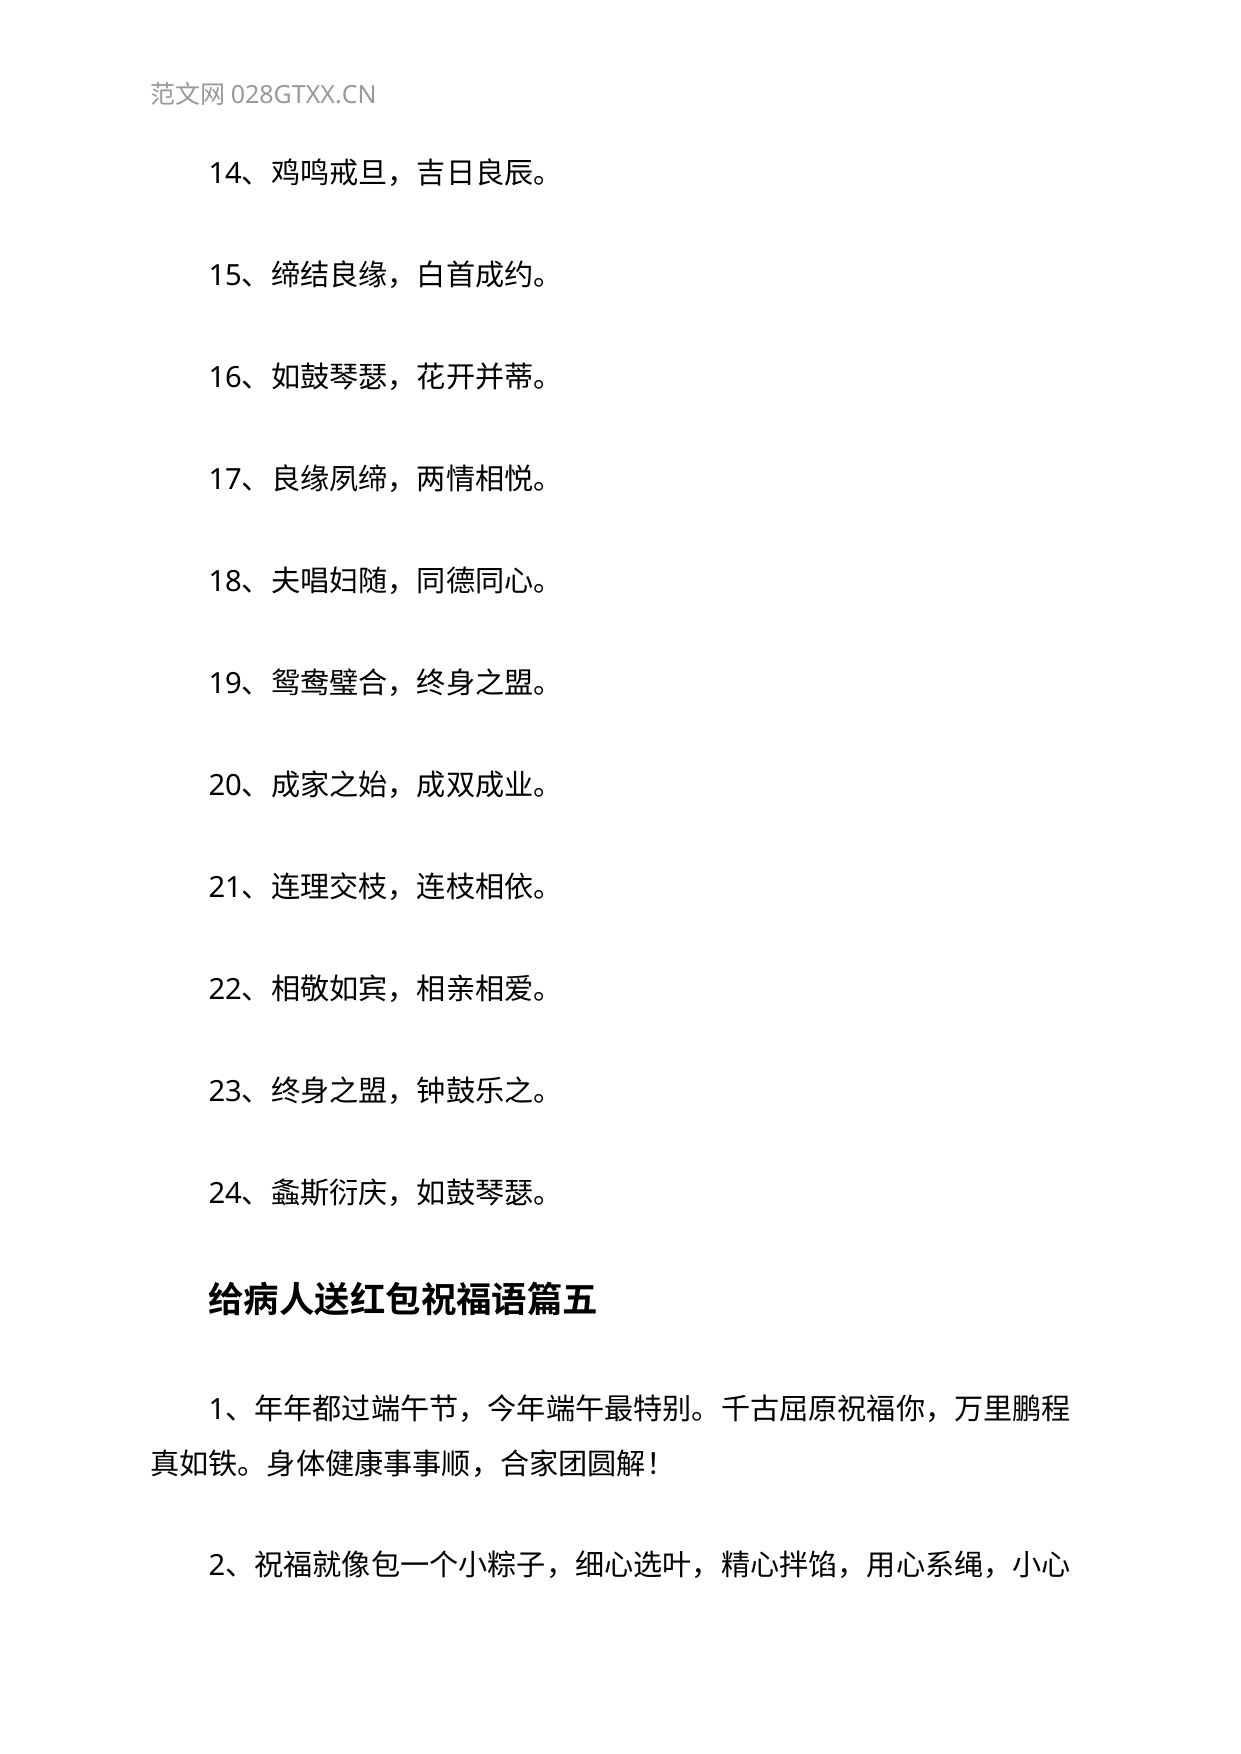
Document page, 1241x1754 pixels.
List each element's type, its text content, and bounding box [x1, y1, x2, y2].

text 17、良缘夙缔，两情相悦。 [150, 456, 1090, 498]
text 24、螽斯衍庆，如鼓琴瑟。 [150, 1170, 1090, 1212]
text 14、鸡鸣戒旦，吉日良辰。 [150, 150, 1090, 192]
text 18、夫唱妇随，同德同心。 [150, 558, 1090, 600]
text 15、缔结良缘，白首成约。 [150, 252, 1090, 294]
text 20、成家之始，成双成业。 [150, 762, 1090, 804]
text 16、如鼓琴瑟，花开并蒂。 [150, 354, 1090, 396]
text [150, 1542, 1090, 1584]
text 22、相敬如宾，相亲相爱。 [150, 966, 1090, 1008]
text 19、鸳鸯璧合，终身之盟。 [150, 660, 1090, 702]
text 21、连理交枝，连枝相依。 [150, 864, 1090, 906]
text 23、终身之盟，钟鼓乐之。 [150, 1068, 1090, 1110]
text 1、年年都过端午节，今年端午最特别。千古屈原祝福你，万里鹏程真如铁。身体健康事事顺，合家团圆解！ [150, 1385, 1090, 1482]
text 给病人送红包祝福语篇五 [150, 1272, 1090, 1323]
